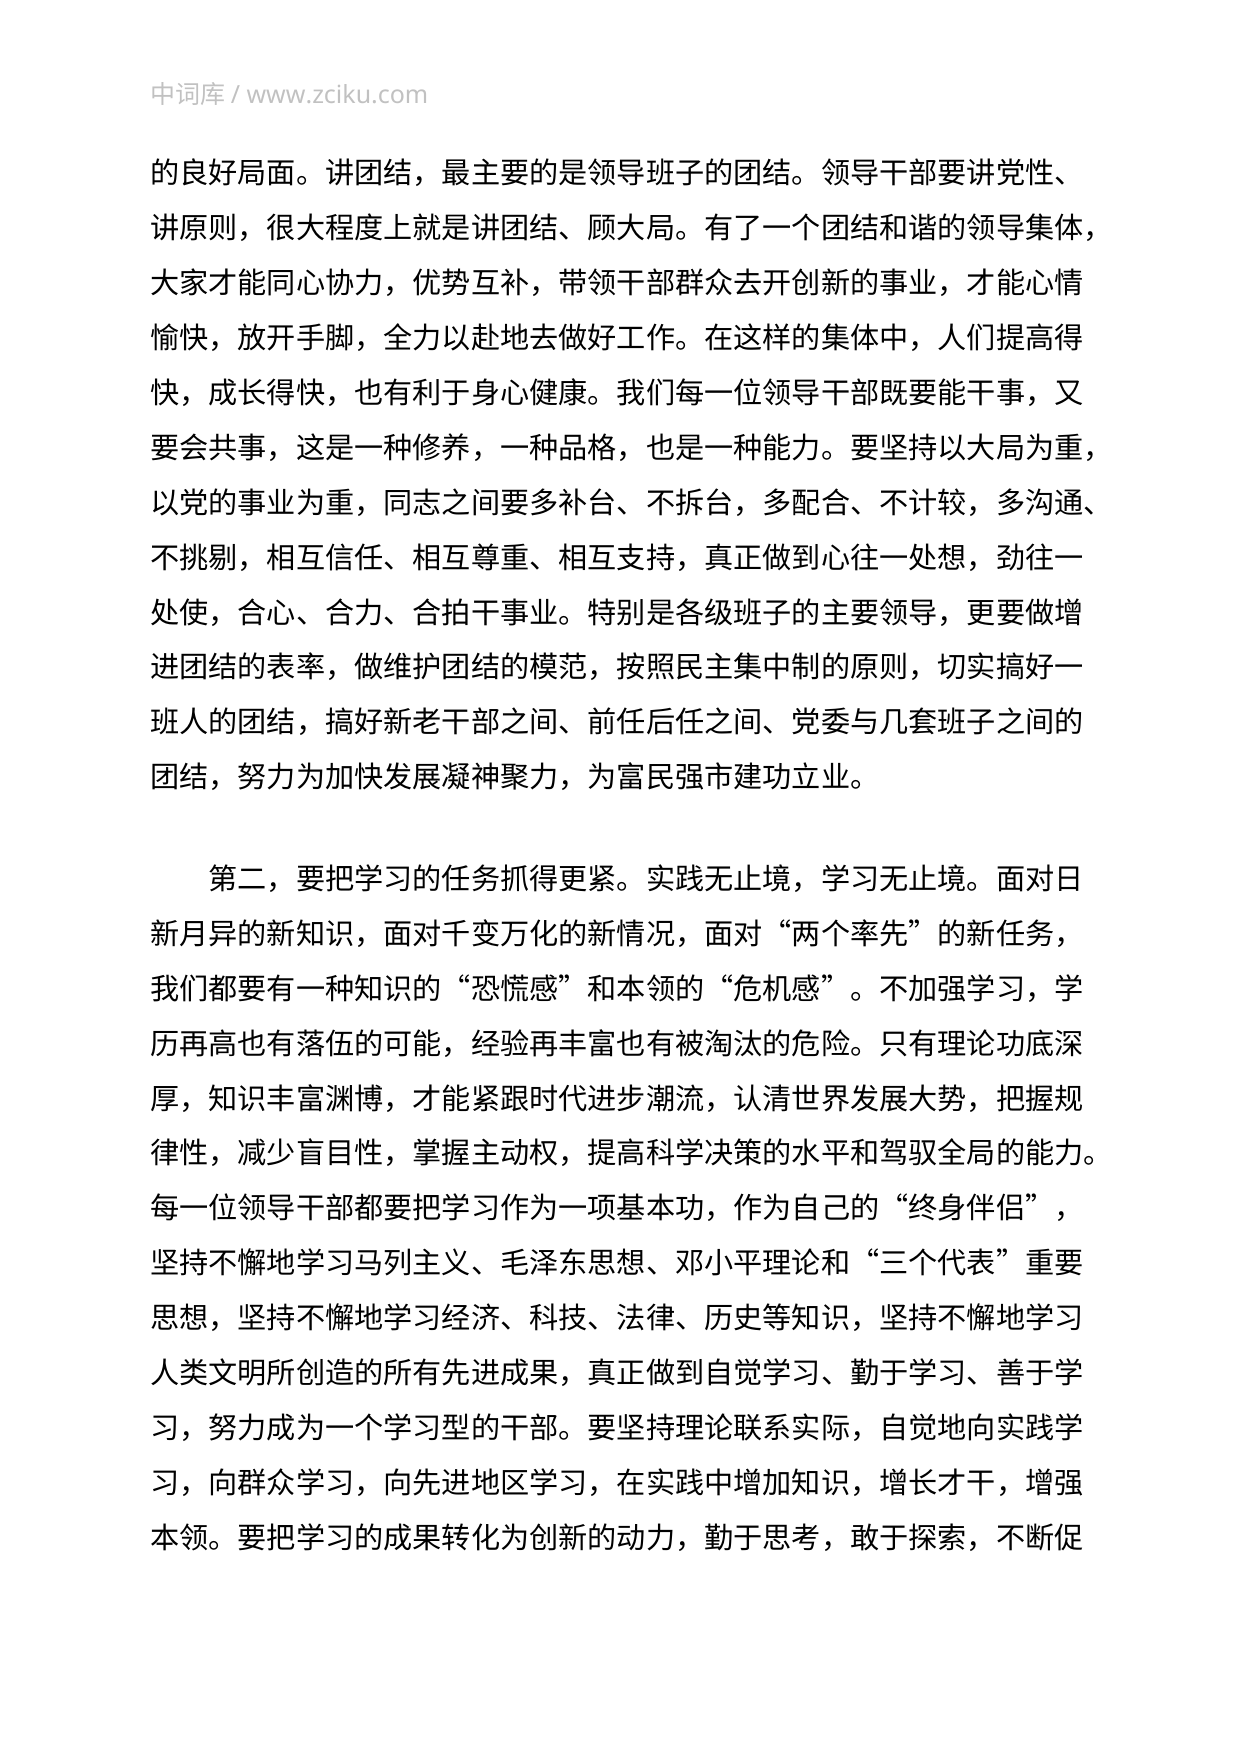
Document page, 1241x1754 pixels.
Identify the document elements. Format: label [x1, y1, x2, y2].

text [150, 150, 1090, 796]
text [150, 856, 1090, 1557]
